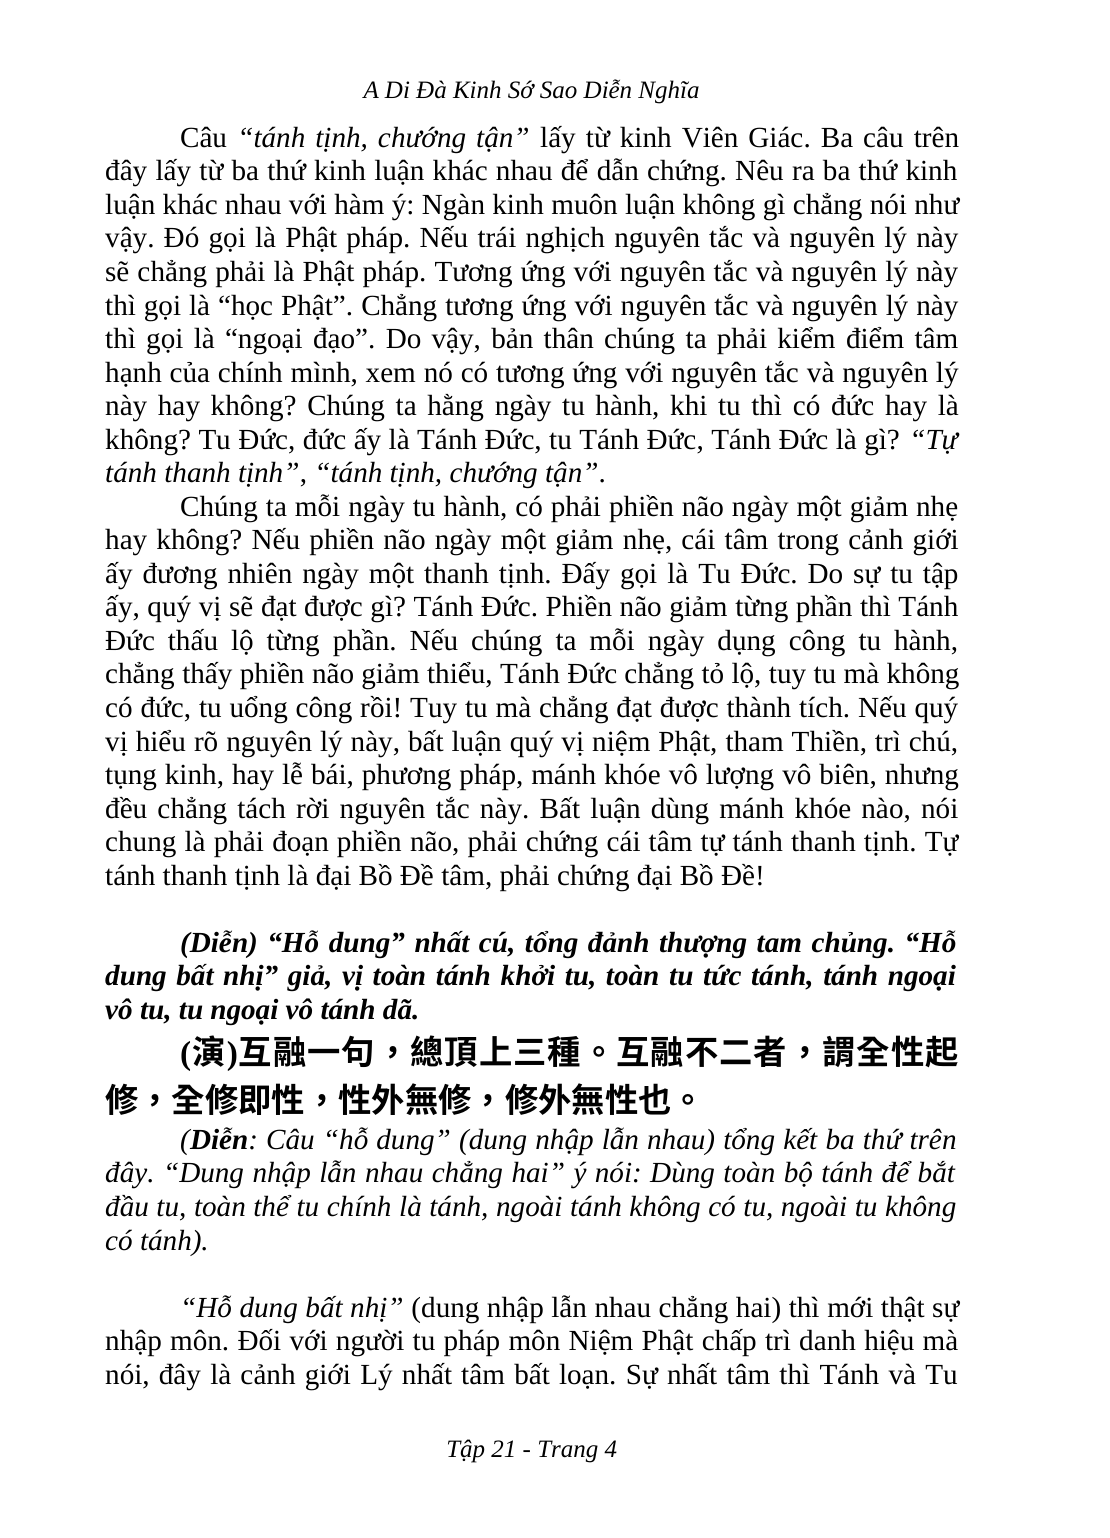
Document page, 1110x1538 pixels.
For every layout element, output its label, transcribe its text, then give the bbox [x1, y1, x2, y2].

text Câu “tánh tịnh, chướng tận” lấy từ kinh Viên Giác. Ba câu trên đây lấy từ ba thứ kinh luận khác nhau để dẫn chứng. Nêu ra ba thứ kinh luận khác nhau với hàm ý: Ngàn kinh muôn luận không gì chẳng nói như vậy. Đó gọi là Phật pháp. Nếu trái nghịch nguyên tắc và nguyên lý này sẽ chẳng phải là Phật pháp. Tương ứng với nguyên tắc và nguyên lý này thì gọi là “học Phật”. Chẳng tương ứng với nguyên tắc và nguyên lý này thì gọi là “ngoại đạo”. Do vậy, bản thân chúng ta phải kiểm điểm tâm hạnh của chính mình, xem nó có tương ứng với nguyên tắc và nguyên lý này hay không? Chúng ta hằng ngày tu hành, khi tu thì có đức hay là không? Tu Đức, đức ấy là Tánh Đức, tu Tánh Đức, Tánh Đức là gì? “Tự tánh thanh tịnh”, “tánh tịnh, chướng tận”. [105, 120, 960, 489]
text (Diễn) “Hỗ dung” nhất cú, tổng đảnh thượng tam chủng. “Hỗ dung bất nhị” giả, vị toàn tánh khởi tu, toàn tu tức tánh, tánh ngoại vô tu, tu ngoại vô tánh dã. [105, 925, 960, 1026]
text (Diễn: Câu “hỗ dung” (dung nhập lẫn nhau) tổng kết ba thứ trên đây. “Dung nhập lẫn nhau chẳng hai” ý nói: Dùng toàn bộ tánh để bắt đầu tu, toàn thể tu chính là tánh, ngoài tánh không có tu, ngoài tu không có tánh). [105, 1122, 960, 1256]
text (演)互融一句，總頂上三種。互融不二者，謂全性起修，全修即性，性外無修，修外無性也。 [105, 1026, 960, 1122]
text Chúng ta mỗi ngày tu hành, có phải phiền não ngày một giảm nhẹ hay không? Nếu phiền não ngày một giảm nhẹ, cái tâm trong cảnh giới ấy đương nhiên ngày một thanh tịnh. Đấy gọi là Tu Đức. Do sự tu tập ấy, quý vị sẽ đạt được gì? Tánh Đức. Phiền não giảm từng phần thì Tánh Đức thấu lộ từng phần. Nếu chúng ta mỗi ngày dụng công tu hành, chẳng thấy phiền não giảm thiểu, Tánh Đức chẳng tỏ lộ, tuy tu mà không có đức, tu uổng công rồi! Tuy tu mà chẳng đạt được thành tích. Nếu quý vị hiểu rõ nguyên lý này, bất luận quý vị niệm Phật, tham Thiền, trì chú, tụng kinh, hay lễ bái, phương pháp, mánh khóe vô lượng vô biên, nhưng đều chẳng tách rời nguyên tắc này. Bất luận dùng mánh khóe nào, nói chung là phải đoạn phiền não, phải chứng cái tâm tự tánh thanh tịnh. Tự tánh thanh tịnh là đại Bồ Đề tâm, phải chứng đại Bồ Đề! [105, 489, 960, 891]
